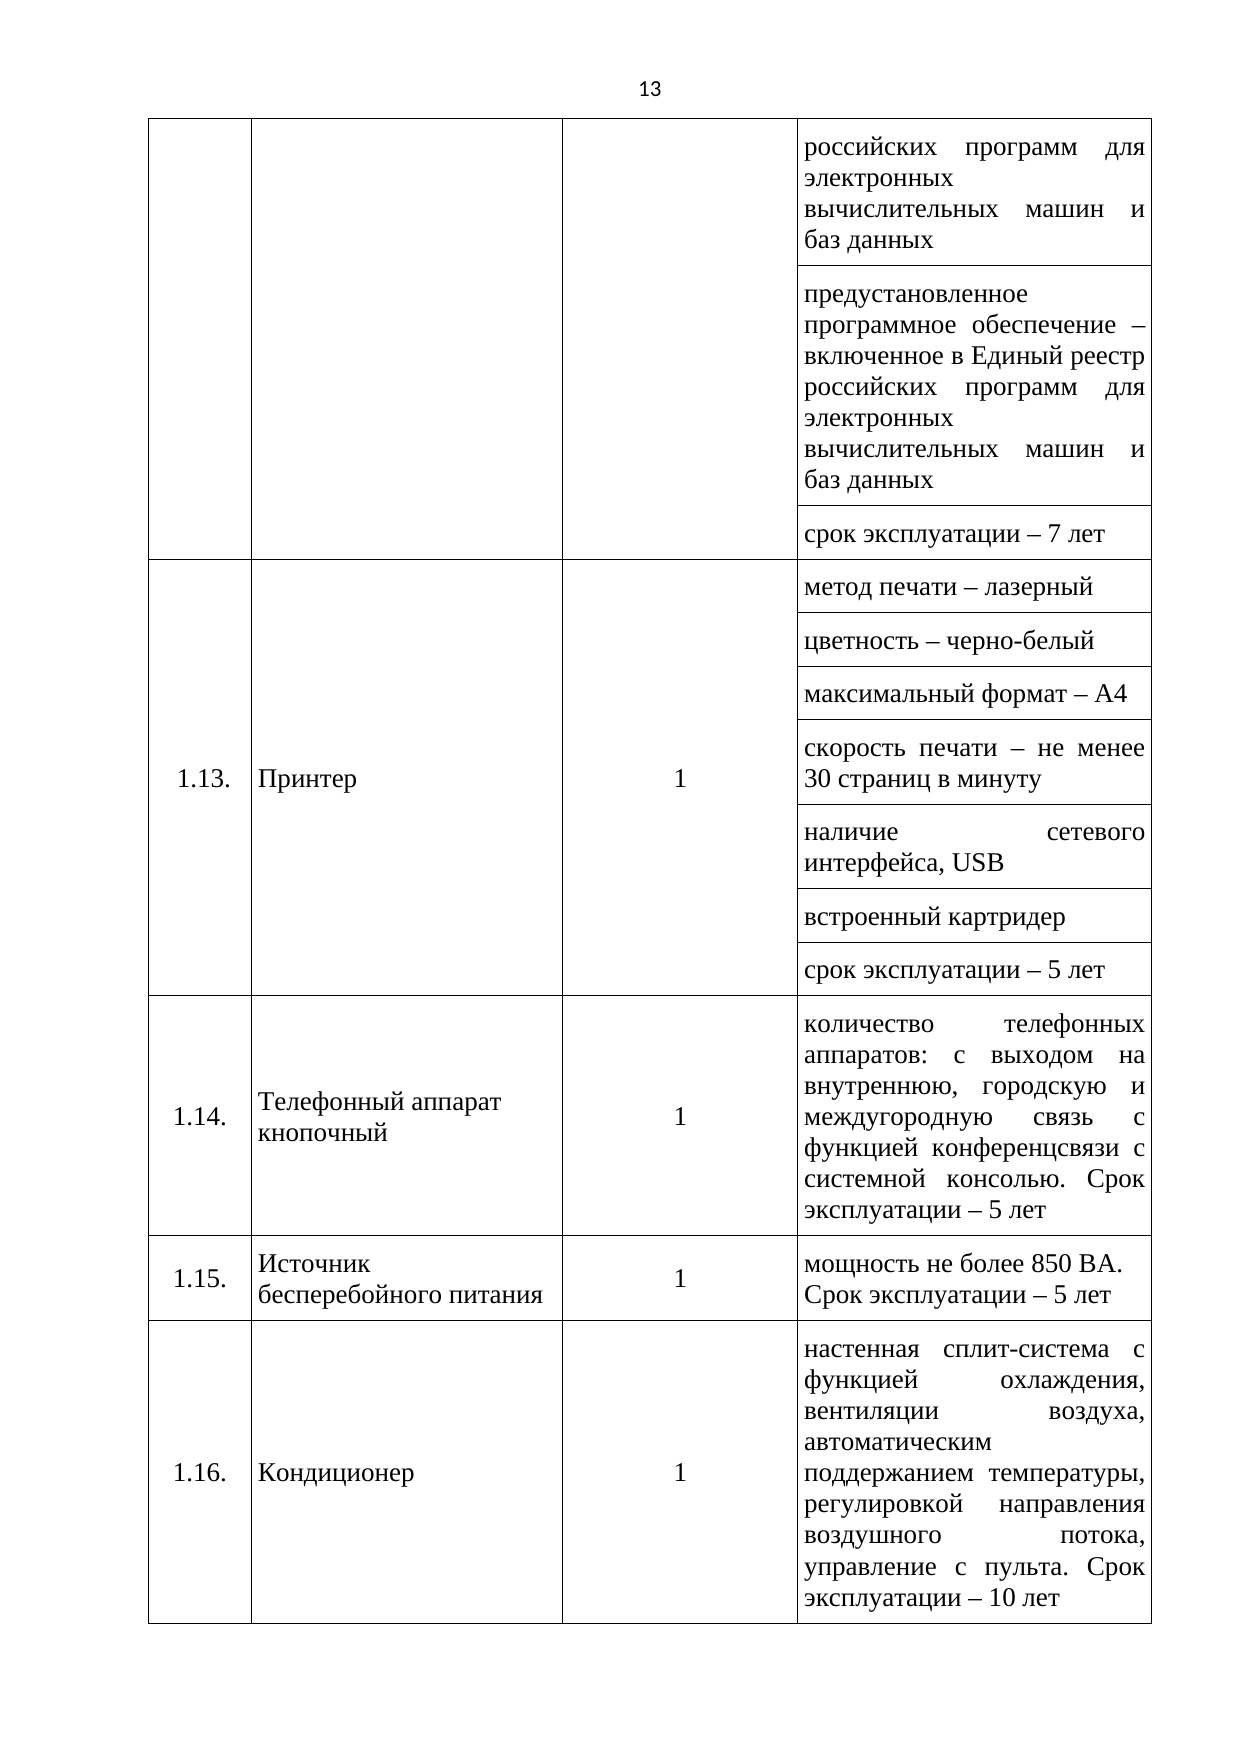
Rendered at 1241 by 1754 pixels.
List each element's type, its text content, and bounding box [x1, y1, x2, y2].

table_cell 1 [563, 560, 797, 995]
table_cell 1.16. [149, 1321, 251, 1623]
table_cell количество телефонных аппаратов: с выходом на внутреннюю, городскую и междугородную связь с функцией конференцсвязи с системной консолью. Срок эксплуатации – 5 лет [798, 996, 1151, 1235]
table_cell срок эксплуатации – 5 лет [798, 943, 1151, 995]
table_cell 1 [563, 996, 797, 1235]
table_cell встроенный картридер [798, 889, 1151, 942]
table_cell срок эксплуатации – 7 лет [798, 506, 1151, 559]
table_cell 1 [563, 1321, 797, 1623]
table_cell Кондиционер [252, 1321, 562, 1623]
table_cell метод печати – лазерный [798, 560, 1151, 612]
table_cell 1.14. [149, 996, 251, 1235]
table_cell цветность – черно-белый [798, 613, 1151, 666]
table_cell наличие сетевого интерфейса, USB [798, 805, 1151, 888]
table_cell 1.13. [149, 560, 251, 995]
table_cell 1.15. [149, 1236, 251, 1320]
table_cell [798, 119, 1151, 265]
table_cell Источник бесперебойного питания [252, 1236, 562, 1320]
table_cell 1 [563, 1236, 797, 1320]
table_cell Принтер [252, 560, 562, 995]
table_cell максимальный формат – А4 [798, 667, 1151, 719]
table_cell предустановленное программное обеспечение – включенное в Единый реестр российских программ для электронных вычислительных машин и баз данных [798, 266, 1151, 505]
table_cell мощность не более 850 ВА. Срок эксплуатации – 5 лет [798, 1236, 1151, 1320]
table_cell Телефонный аппарат кнопочный [252, 996, 562, 1235]
table_cell настенная сплит-система с функцией охлаждения, вентиляции воздуха, автоматическим поддержанием температуры, регулировкой направления воздушного потока, управление с пульта. Срок эксплуатации – 10 лет [798, 1321, 1151, 1623]
table_cell скорость печати – не менее 30 страниц в минуту [798, 720, 1151, 804]
